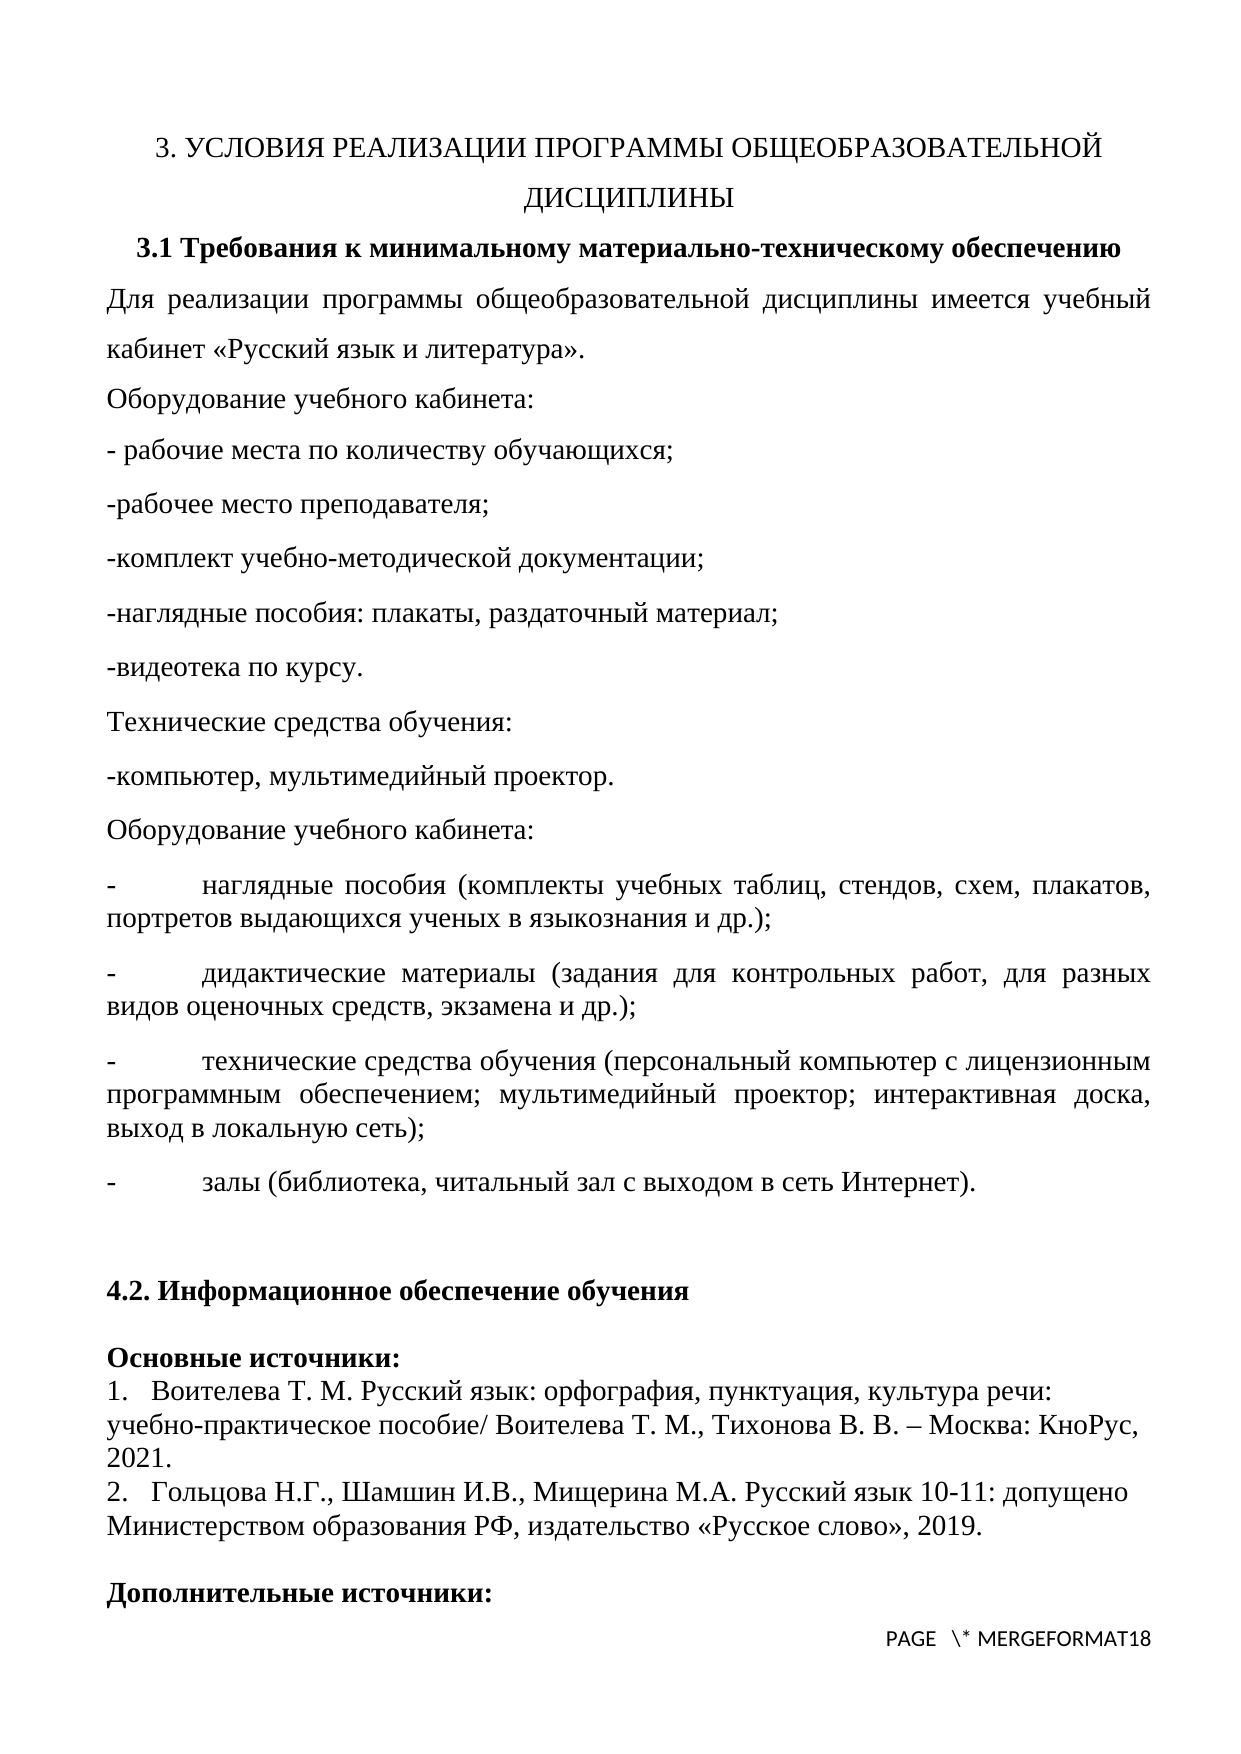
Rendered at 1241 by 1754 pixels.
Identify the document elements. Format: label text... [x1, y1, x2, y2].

text Оборудование учебного кабинета: [106, 812, 1152, 846]
text - рабочие места по количеству обучающихся; [106, 432, 1152, 465]
text - технические средства обучения (персональный компьютер с лицензионным программным обеспечением; мультимедийный проектор; интерактивная доска, выход в локальную сеть); [106, 1043, 1152, 1143]
text Оборудование учебного кабинета: [106, 381, 1152, 415]
list Гольцова Н.Г., Шамшин И.В., Мищерина М.А. Русский язык 10-11: допущено Министерством образования РФ, издательство «Русское слово», 2019. [106, 1474, 1152, 1541]
text Основные источники: [106, 1340, 1152, 1373]
text 3. УСЛОВИЯ РЕАЛИЗАЦИИ ПРОГРАММЫ ОБЩЕОБРАЗОВАТЕЛЬНОЙ ДИСЦИПЛИНЫ [106, 130, 1152, 214]
list Воителева Т. М. Русский язык: орфография, пунктуация, культура речи: учебно-практическое пособие/ Воителева Т. М., Тихонова В. В. – Москва: КноРус, 2021. [106, 1373, 1152, 1474]
text -видеотека по курсу. [106, 649, 1152, 683]
text Технические средства обучения: [106, 704, 1152, 737]
text -комплект учебно-методической документации; [106, 541, 1152, 574]
text - наглядные пособия (комплекты учебных таблиц, стендов, схем, плакатов, портретов выдающихся ученых в языкознания и др.); [106, 867, 1152, 934]
text - залы (библиотека, читальный зал с выходом в сеть Интернет). [106, 1164, 1152, 1198]
text -наглядные пособия: плакаты, раздаточный материал; [106, 595, 1152, 628]
text -рабочее место преподавателя; [106, 486, 1152, 520]
text Дополнительные источники: [106, 1575, 1152, 1608]
text Для реализации программы общеобразовательной дисциплины имеется учебный кабинет «Русский язык и литература». [106, 281, 1152, 365]
subtitle 4.2. Информационное обеспечение обучения [106, 1273, 1152, 1306]
text -компьютер, мультимедийный проектор. [106, 758, 1152, 792]
text - дидактические материалы (задания для контрольных работ, для разных видов оценочных средств, экзамена и др.); [106, 955, 1152, 1022]
text 3.1 Требования к минимальному материально-техническому обеспечению [106, 231, 1152, 264]
